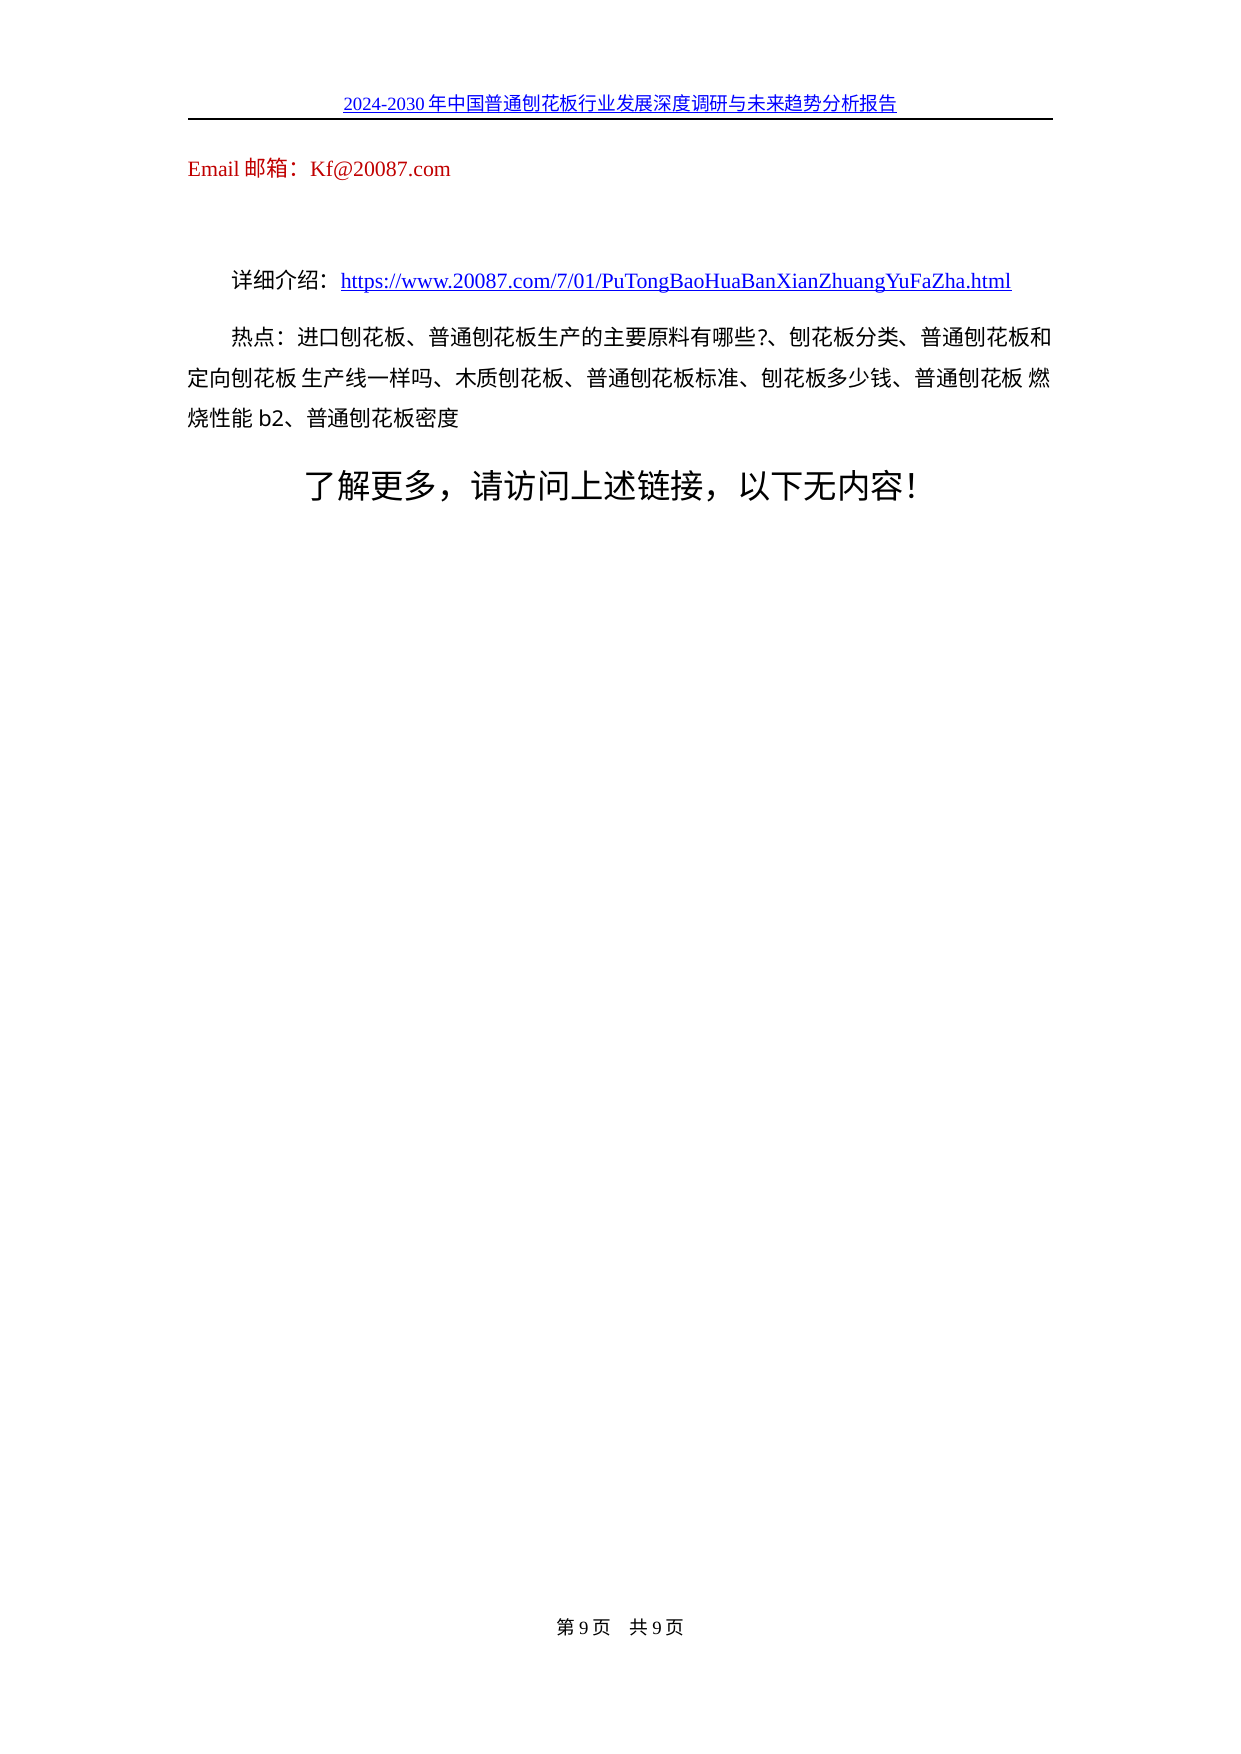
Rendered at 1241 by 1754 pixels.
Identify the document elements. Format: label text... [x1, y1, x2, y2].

text Email邮箱：Kf@20087.com [187, 150, 1053, 183]
text 热点：进口刨花板、普通刨花板生产的主要原料有哪些?、刨花板分类、普通刨花板和定向刨花板 生产线一样吗、木质刨花板、普通刨花板标准、刨花板多少钱、普通刨花板 燃烧性能 b2、普通刨花板密度 [187, 320, 1053, 433]
text 详细介绍：https://www.20087.com/7/01/PuTongBaoHuaBanXianZhuangYuFaZha.html [187, 263, 1053, 296]
title 了解更多，请访问上述链接，以下无内容！ [187, 451, 1053, 516]
